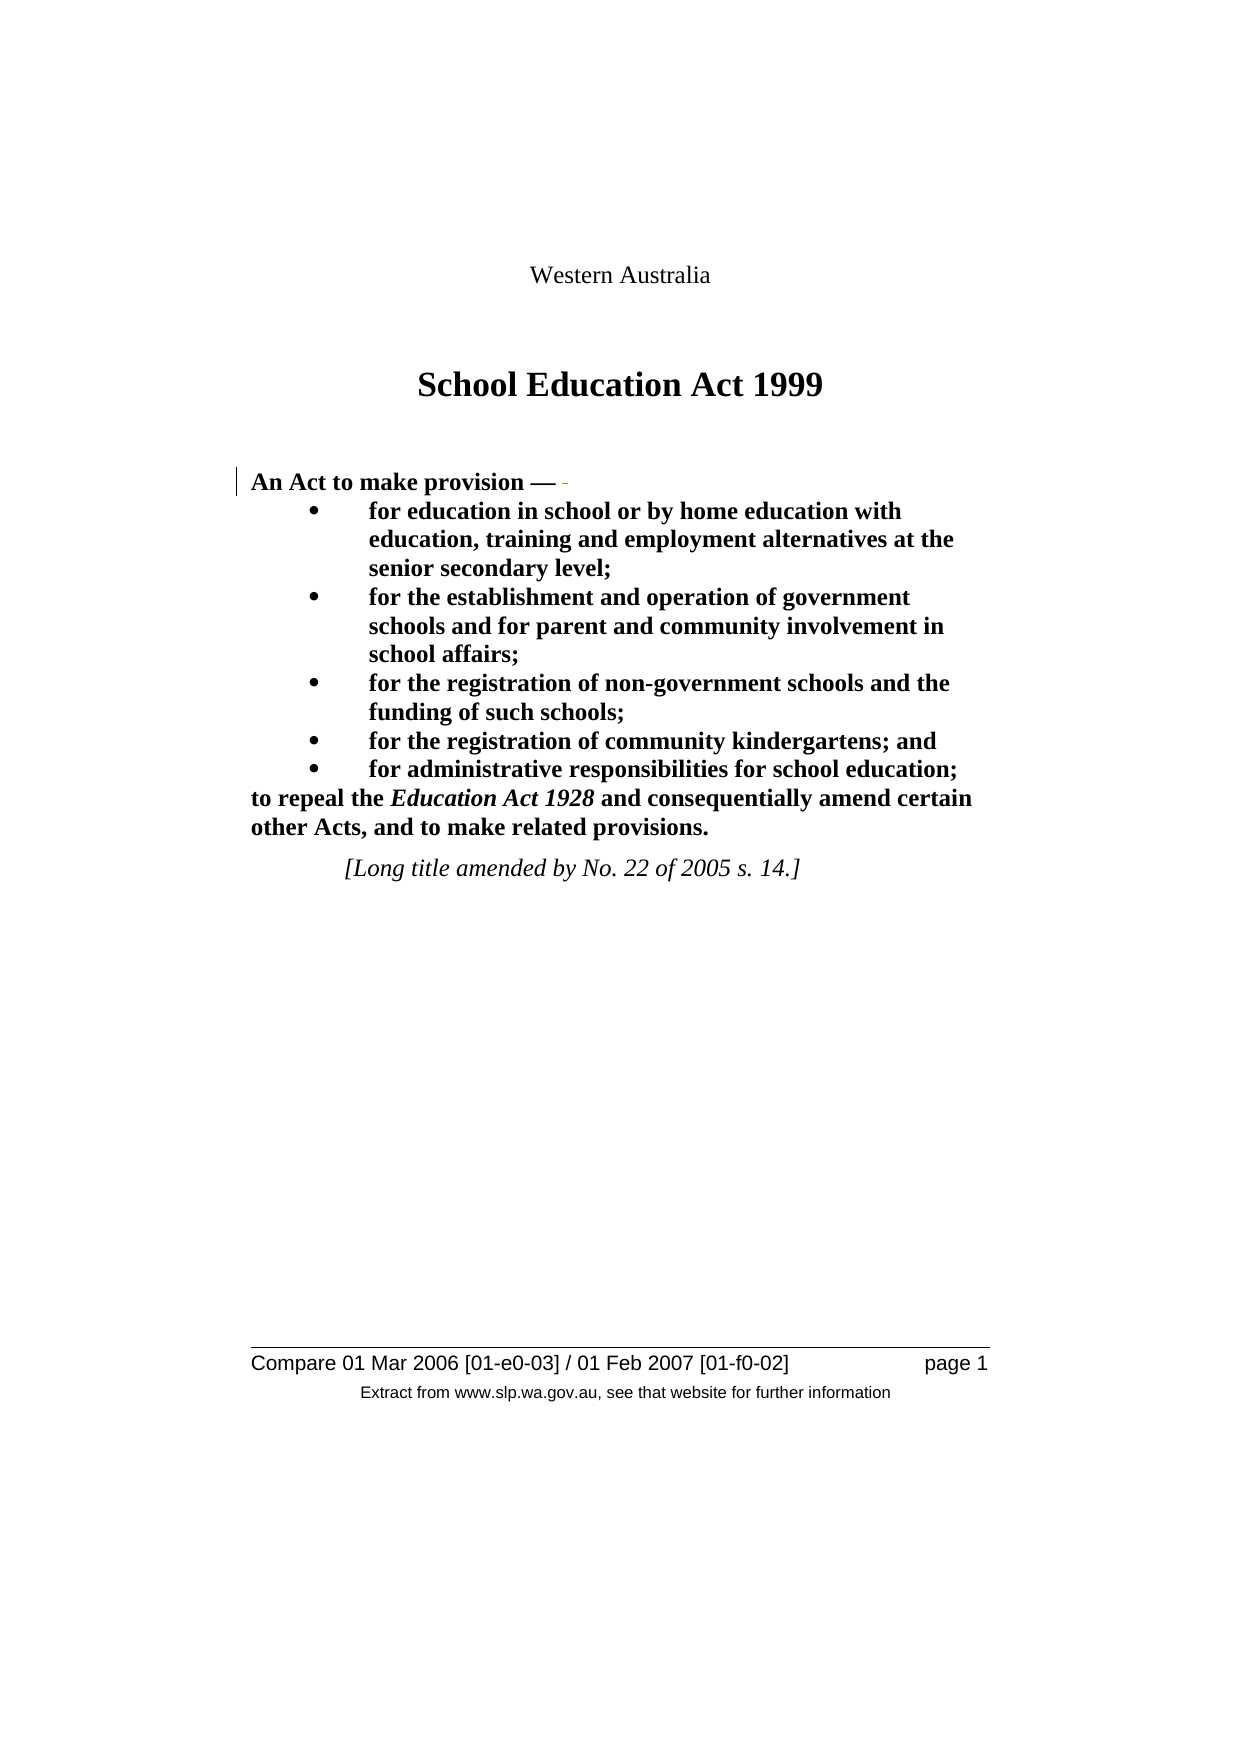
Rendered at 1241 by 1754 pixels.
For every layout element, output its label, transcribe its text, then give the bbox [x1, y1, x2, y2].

title for the registration of community kindergartens; and [309, 726, 990, 754]
title An Act to make provision — [251, 467, 990, 496]
title to repeal the Education Act 1928 and consequentially amend certain other Acts, and to make related provisions. [251, 783, 990, 841]
text School Education Act 1999 [251, 364, 990, 404]
title for the establishment and operation of government schools and for parent and community involvement in school affairs; [309, 582, 990, 668]
text Western Australia [251, 260, 990, 289]
title for administrative responsibilities for school education; [309, 754, 990, 783]
title for education in school or by home education with education, training and employment alternatives at the senior secondary level; [309, 496, 990, 582]
title for the registration of non-government schools and the funding of such schools; [309, 668, 990, 726]
title [Long title amended by No. 22 of 2005 s. 14.] [251, 853, 990, 882]
